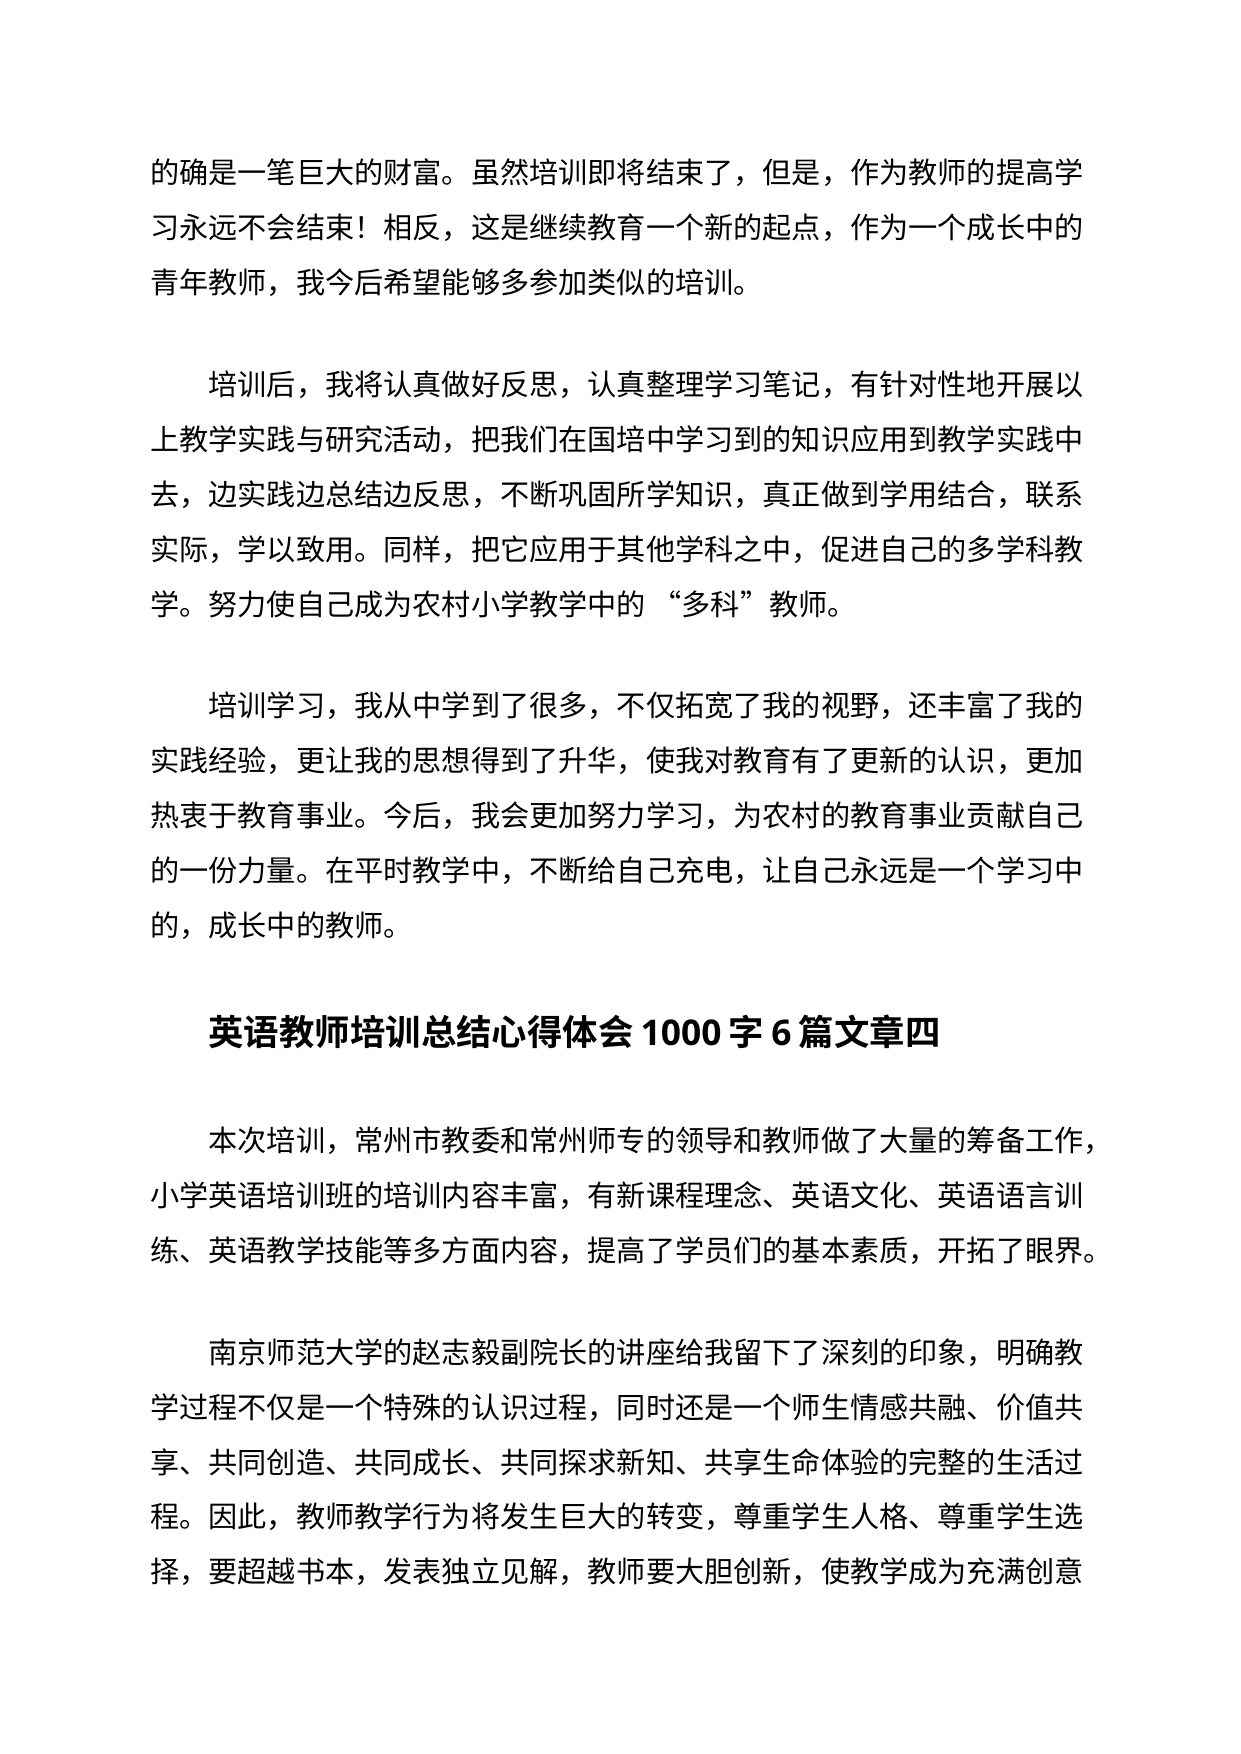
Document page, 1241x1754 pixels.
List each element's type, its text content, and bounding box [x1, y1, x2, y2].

text 培训后，我将认真做好反思，认真整理学习笔记，有针对性地开展以上教学实践与研究活动，把我们在国培中学习到的知识应用到教学实践中去，边实践边总结边反思，不断巩固所学知识，真正做到学用结合，联系实际，学以致用。同样，把它应用于其他学科之中，促进自己的多学科教学。努力使自己成为农村小学教学中的 “多科”教师。 [150, 362, 1090, 623]
text 英语教师培训总结心得体会1000字6篇文章四 [150, 1004, 1090, 1056]
text 本次培训，常州市教委和常州师专的领导和教师做了大量的筹备工作，小学英语培训班的培训内容丰富，有新课程理念、英语文化、英语语言训练、英语教学技能等多方面内容，提高了学员们的基本素质，开拓了眼界。 [150, 1118, 1090, 1270]
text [150, 1329, 1090, 1591]
text 培训学习，我从中学到了很多，不仅拓宽了我的视野，还丰富了我的实践经验，更让我的思想得到了升华，使我对教育有了更新的认识，更加热衷于教育事业。今后，我会更加努力学习，为农村的教育事业贡献自己的一份力量。在平时教学中，不断给自己充电，让自己永远是一个学习中的，成长中的教师。 [150, 683, 1090, 945]
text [150, 150, 1090, 302]
